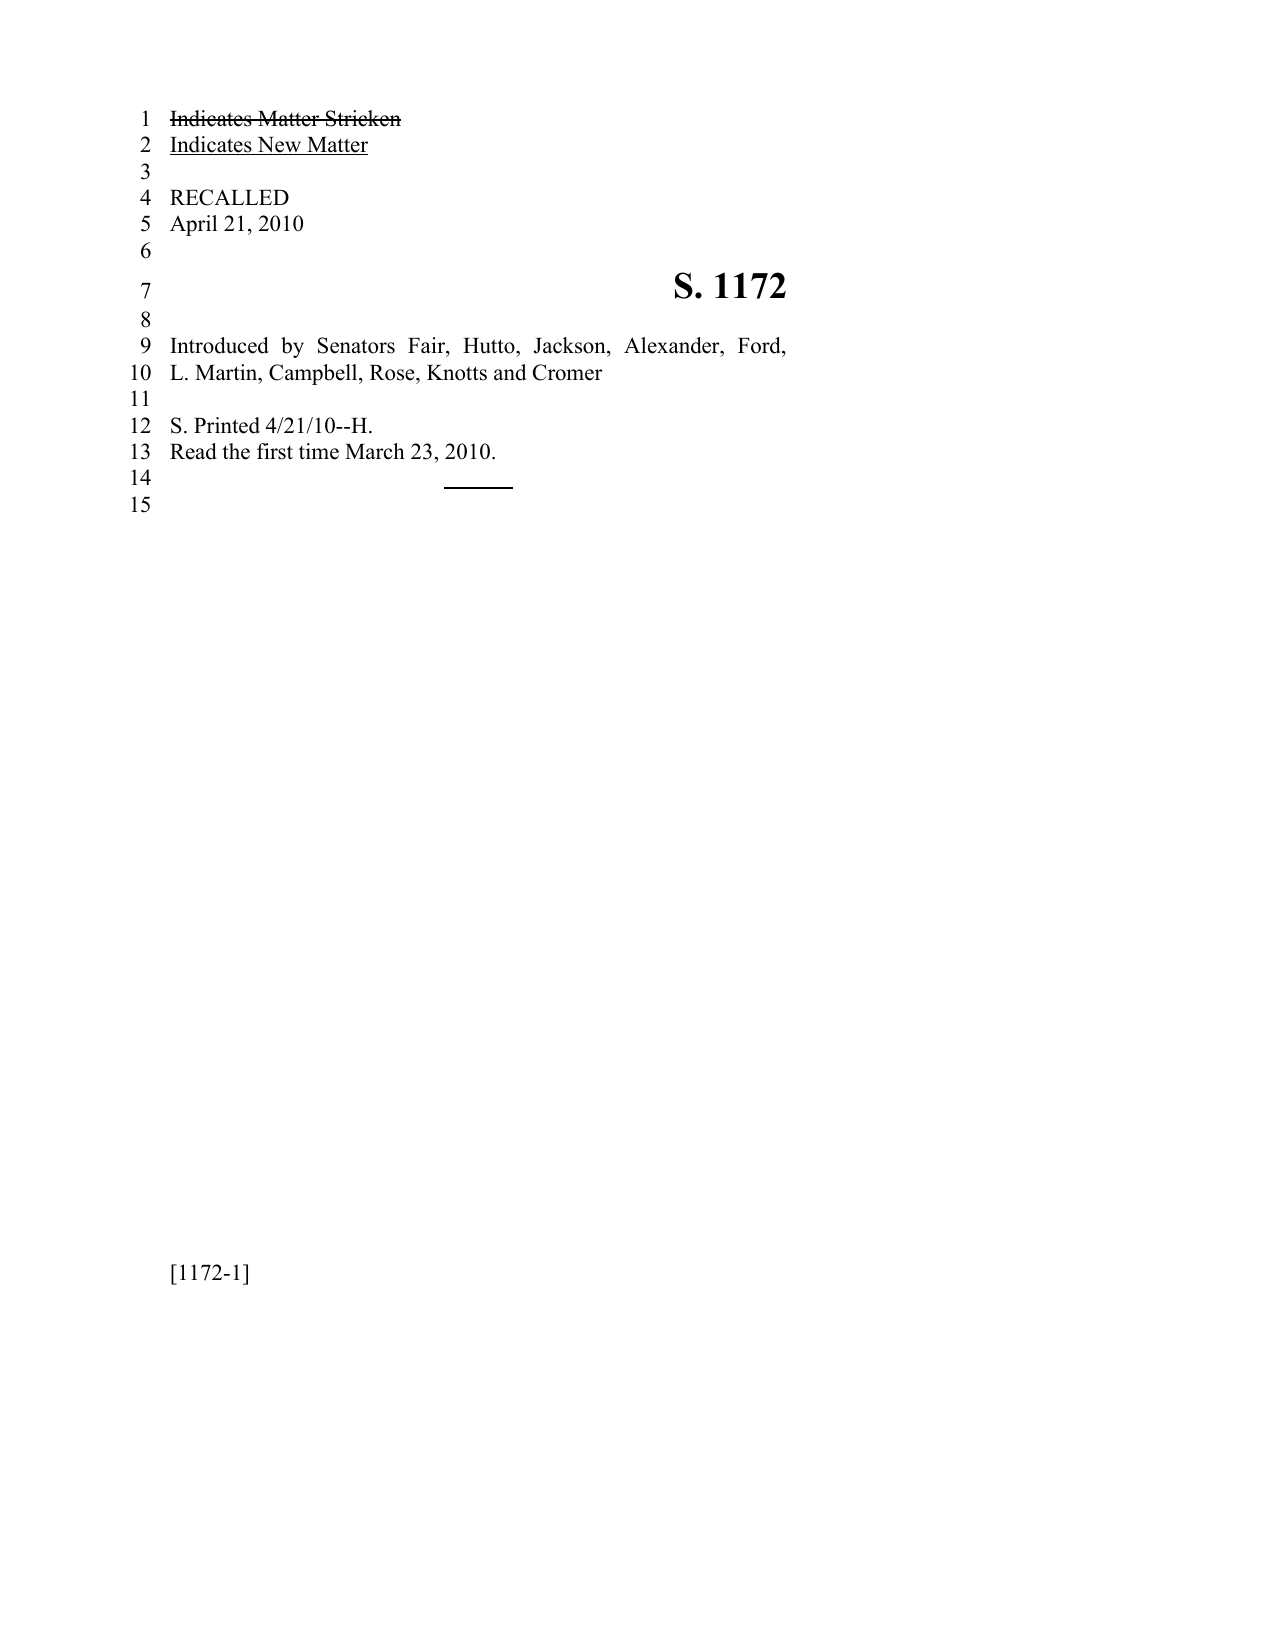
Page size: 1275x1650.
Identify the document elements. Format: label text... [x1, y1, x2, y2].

text Read the first time March 23, 2010. [169, 438, 787, 464]
text S. 1172 [169, 263, 787, 306]
text Indicates New Matter [169, 131, 787, 158]
text S. Printed 4/21/10--H. [169, 412, 787, 438]
text RECALLED [169, 184, 787, 210]
text Introduced by Senators Fair, Hutto, Jackson, Alexander, Ford, L. Martin, Campbell, Rose, Knotts and Cromer [169, 333, 787, 385]
text Indicates Matter Stricken [169, 105, 787, 131]
text April 21, 2010 [169, 210, 787, 237]
